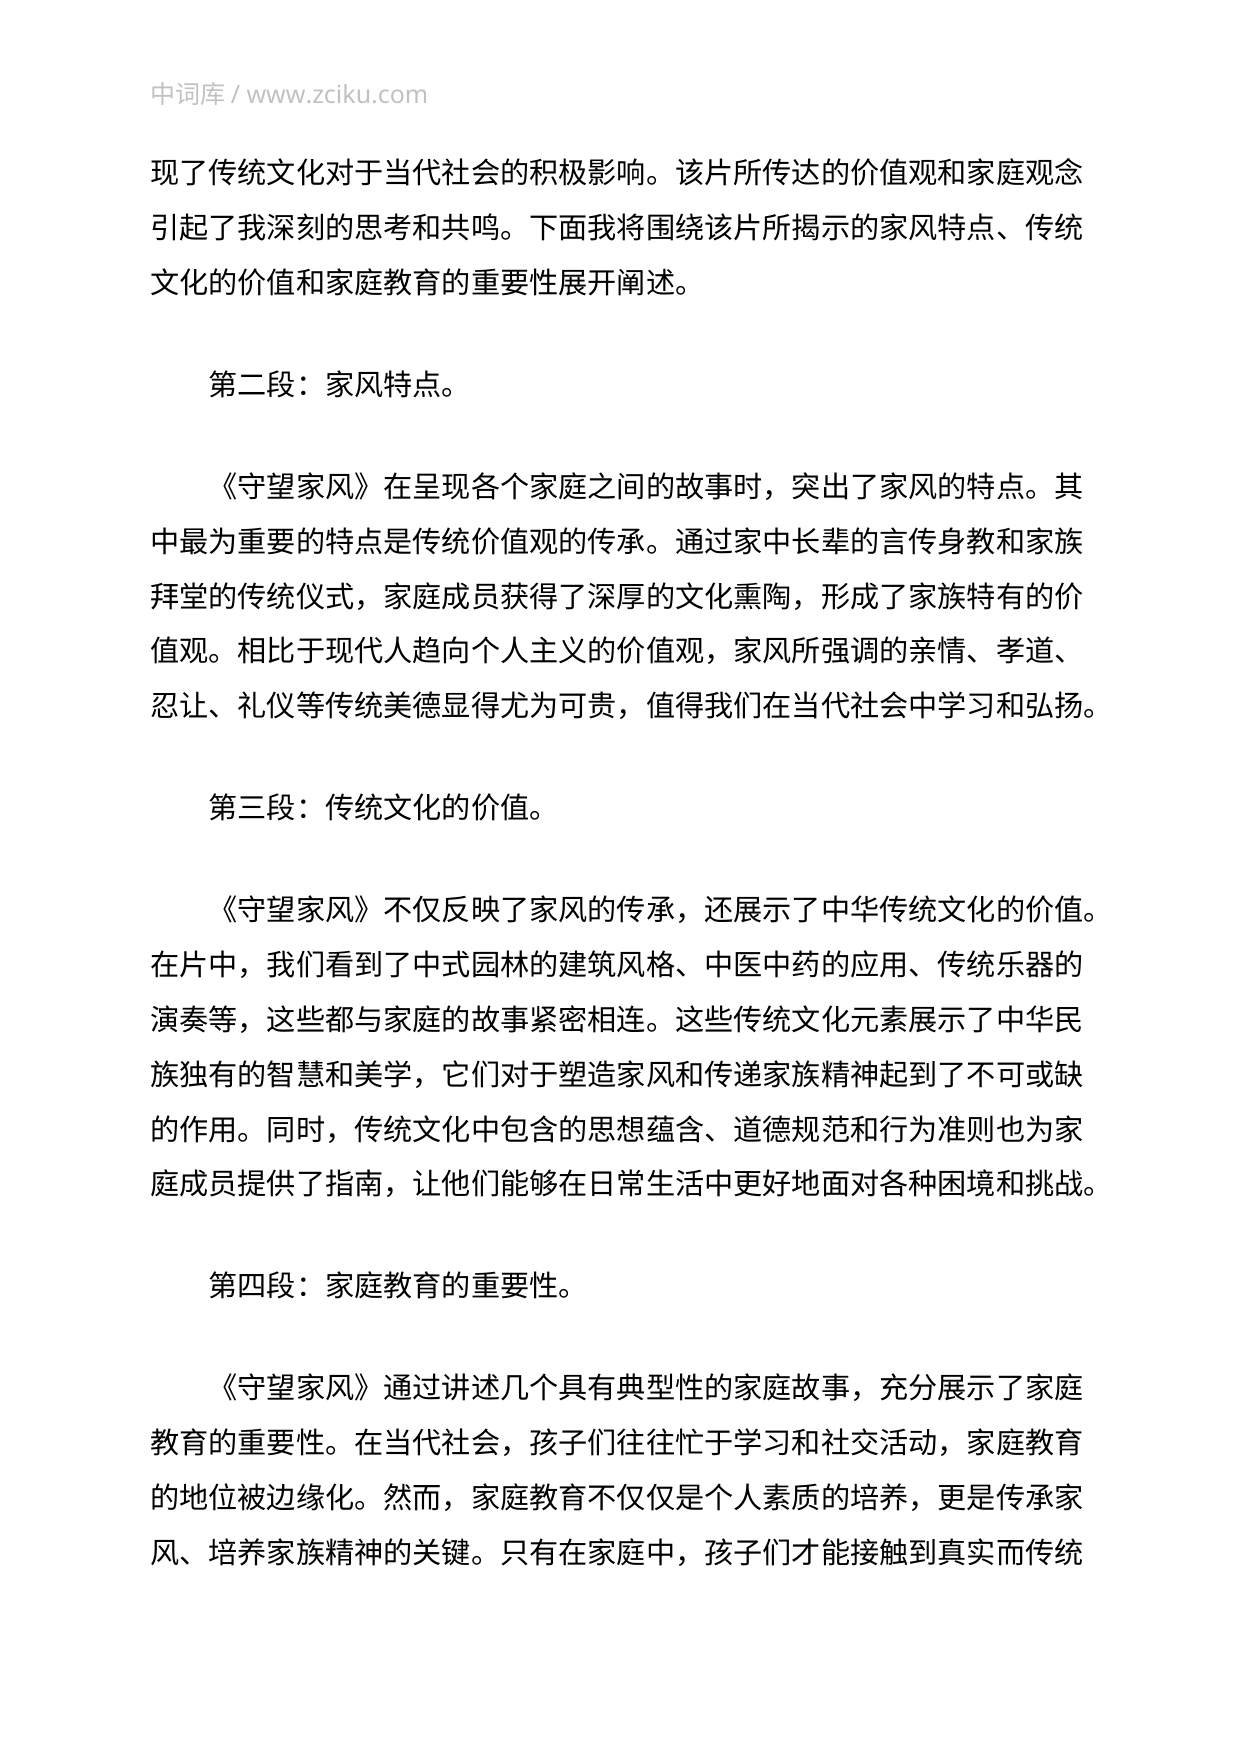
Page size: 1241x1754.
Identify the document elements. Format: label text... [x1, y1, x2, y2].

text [150, 150, 1090, 302]
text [150, 1364, 1090, 1571]
text 第三段：传统文化的价值。 [150, 785, 1090, 827]
text 第四段：家庭教育的重要性。 [150, 1263, 1090, 1305]
text 第二段：家风特点。 [150, 362, 1090, 404]
text 《守望家风》不仅反映了家风的传承，还展示了中华传统文化的价值。在片中，我们看到了中式园林的建筑风格、中医中药的应用、传统乐器的演奏等，这些都与家庭的故事紧密相连。这些传统文化元素展示了中华民族独有的智慧和美学，它们对于塑造家风和传递家族精神起到了不可或缺的作用。同时，传统文化中包含的思想蕴含、道德规范和行为准则也为家庭成员提供了指南，让他们能够在日常生活中更好地面对各种困境和挑战。 [150, 886, 1090, 1203]
text 《守望家风》在呈现各个家庭之间的故事时，突出了家风的特点。其中最为重要的特点是传统价值观的传承。通过家中长辈的言传身教和家族拜堂的传统仪式，家庭成员获得了深厚的文化熏陶，形成了家族特有的价值观。相比于现代人趋向个人主义的价值观，家风所强调的亲情、孝道、忍让、礼仪等传统美德显得尤为可贵，值得我们在当代社会中学习和弘扬。 [150, 463, 1090, 725]
